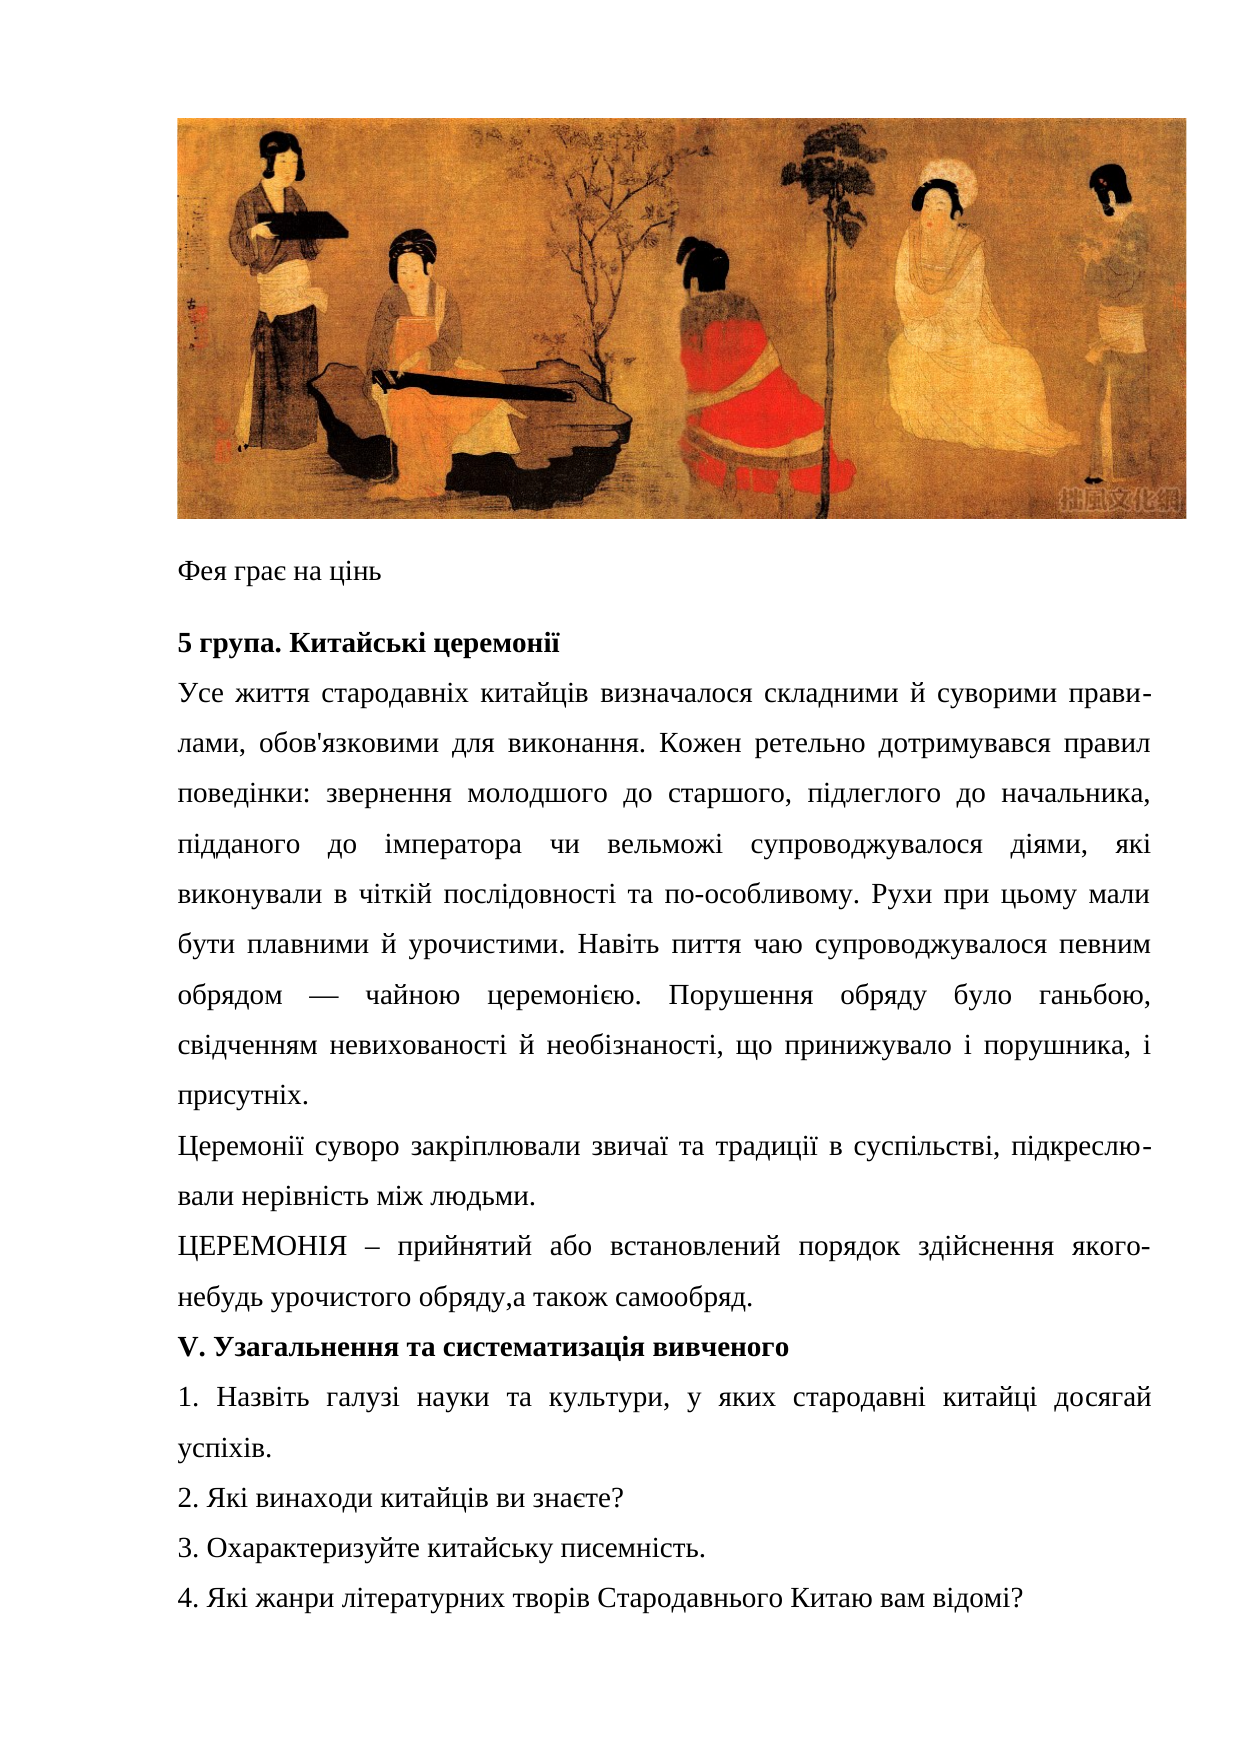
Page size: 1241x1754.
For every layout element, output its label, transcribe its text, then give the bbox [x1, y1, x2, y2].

text 3. Охарактеризуйте китайську писемність. [177, 1530, 1152, 1564]
text Усе життя стародавніх китайців визначалося складними й суворими правилами, обов'язковими для виконання. Кожен ретельно дотримувався правил поведінки: звернення молодшого до старшого, підлеглого до начальника, підданого до імператора чи вельможі супроводжувалося діями, які виконували в чіткій послідовності та по-особливому. Рухи при цьому мали бути плавними й урочистими. Навіть пиття чаю супроводжувалося певним обрядом — чайною церемонією. Порушення обряду було ганьбою, свідченням невихованості й необізнаності, що принижувало і порушника, і присутніх. [177, 675, 1152, 1111]
text ЦЕРЕМОНІЯ – прийнятий або встановлений порядок здійснення якого-небудь урочистого обряду,а також самообряд. [177, 1228, 1152, 1312]
text Фея грає на цінь [177, 553, 1152, 587]
picture [177, 118, 1187, 519]
text Церемонії суворо закріплювали звичаї та традиції в суспільстві, підкреслювали нерівність між людьми. [177, 1128, 1152, 1212]
text 4. Які жанри літературних творів Стародавнього Китаю вам відомі? [177, 1581, 1152, 1614]
text 1. Назвіть галузі науки та культури, у яких стародавні китайці досягай успіхів. [177, 1379, 1152, 1463]
text 5 група. Китайські церемонії [177, 625, 1152, 658]
text 2. Які винаходи китайців ви знаєте? [177, 1480, 1152, 1513]
text V. Узагальнення та систематизація вивченого [177, 1329, 1152, 1363]
